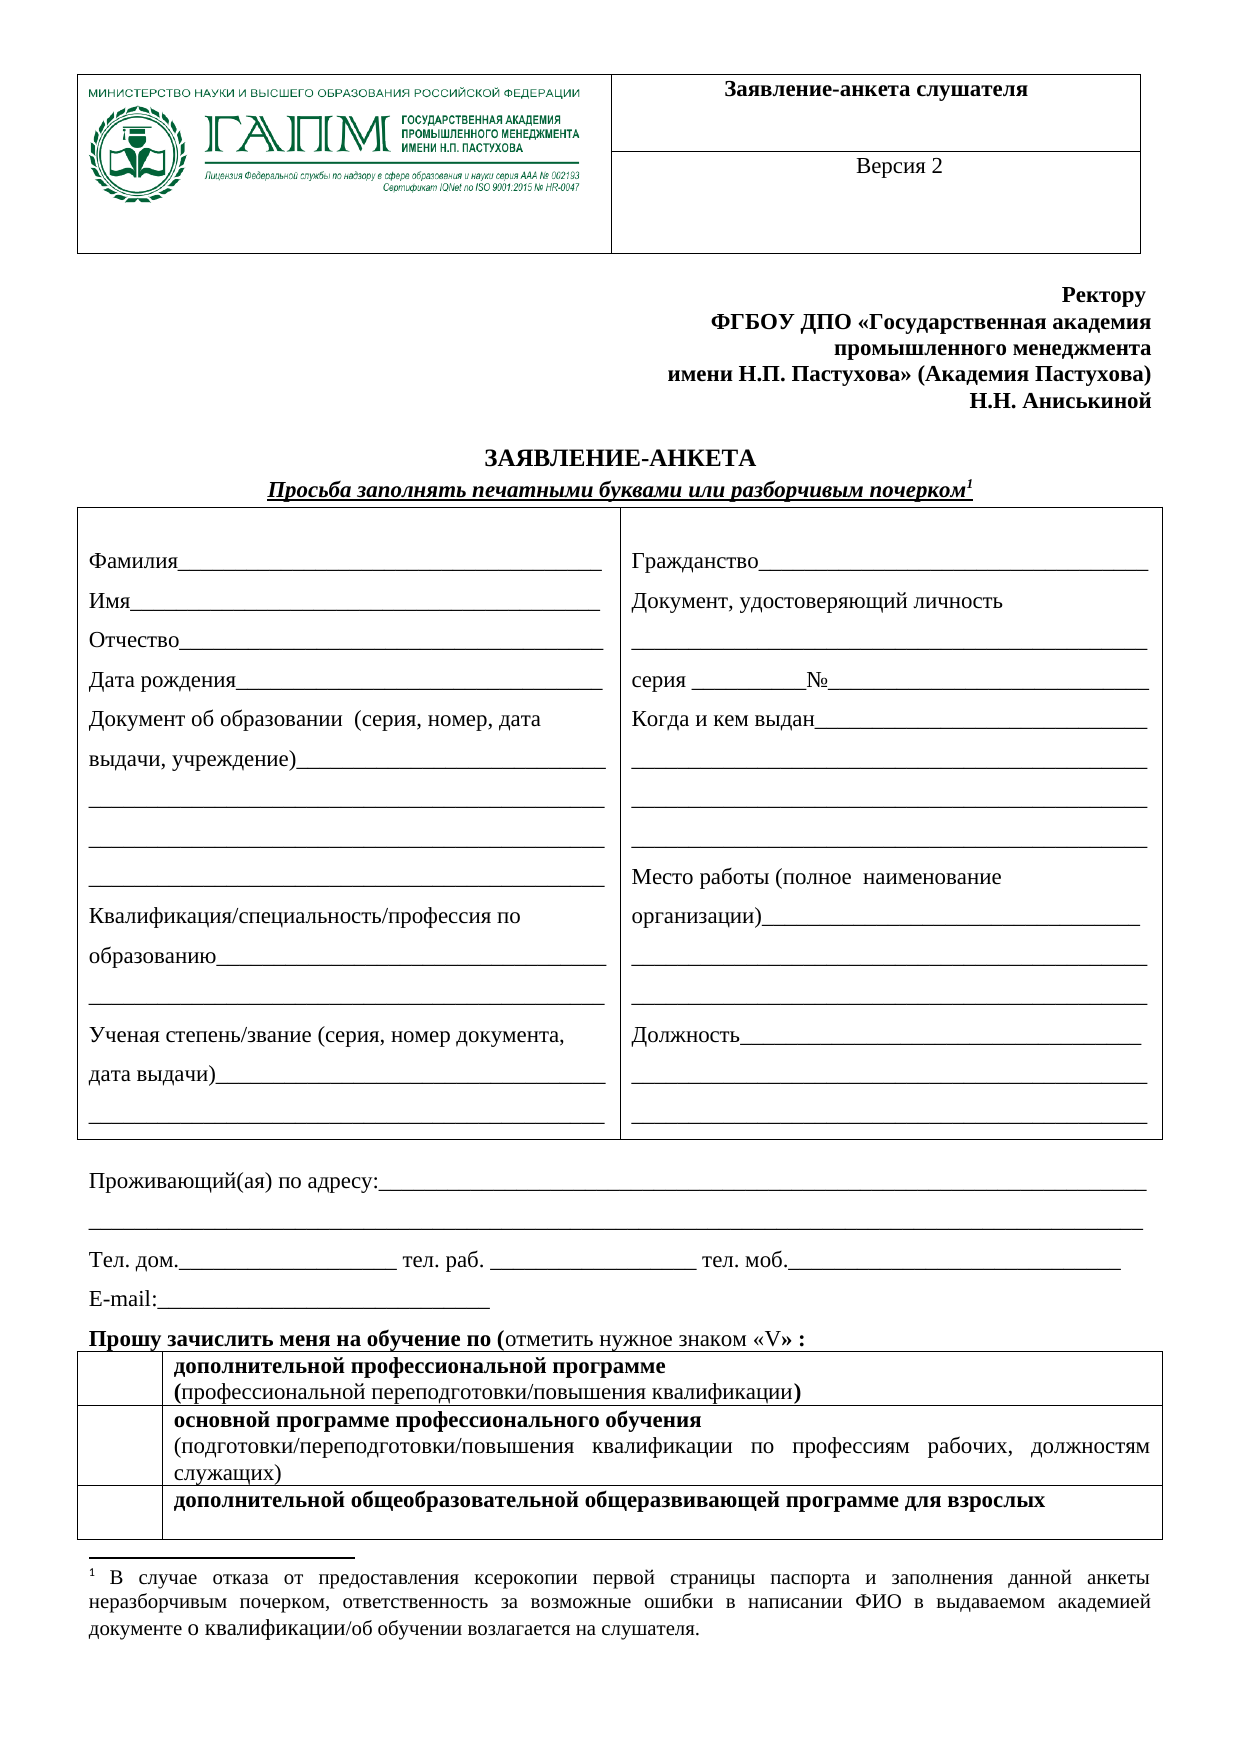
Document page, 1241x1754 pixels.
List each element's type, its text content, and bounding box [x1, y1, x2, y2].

text E-mail:_____________________________ [89, 1285, 1152, 1312]
text Проживающий(ая) по адресу:___________________________________________________________________ [89, 1167, 1152, 1193]
picture [88, 87, 582, 203]
text Н.Н. Аниськиной [89, 387, 1152, 413]
table_cell [78, 1486, 162, 1539]
text Прошу зачислить меня на обучение по (отметить нужное знаком «V» : [89, 1325, 1152, 1351]
text ____________________________________________________________________________________________ [89, 1206, 1152, 1233]
table_header [78, 1352, 162, 1405]
text Тел. дом.___________________ тел. раб. __________________ тел. моб._____________________________ [89, 1246, 1152, 1272]
text промышленного менеджмента [89, 334, 1152, 361]
text Ректору ФГБОУ ДПО «Государственная академия [89, 281, 1152, 334]
table_cell дополнительной общеобразовательной общеразвивающей программе для взрослых [163, 1486, 1162, 1539]
table_cell [78, 1406, 162, 1485]
table_header Фамилия_____________________________________ Имя_________________________________________ Отчество_____________________________________ Дата рождения________________________________ Документ об образовании (серия, номер, дата выдачи, учреждение)___________________________ _____________________________________________ _____________________________________________ _____________________________________________ Квалификация/специальность/профессия по образованию__________________________________ _____________________________________________ Ученая степень/звание (серия, номер документа, дата выдачи)__________________________________ _____________________________________________ [78, 508, 620, 1139]
text ЗАЯВЛЕНИЕ-АНКЕТА [89, 443, 1152, 472]
table_header дополнительной профессиональной программе (профессиональной переподготовки/повышения квалификации) [163, 1352, 1162, 1405]
text Просьба заполнять печатными буквами или разборчивым почерком [89, 476, 1152, 503]
table_header Гражданство__________________________________ Документ, удостоверяющий личность _____________________________________________ серия __________№____________________________ Когда и кем выдан_____________________________ _____________________________________________ _____________________________________________ _____________________________________________ Место работы (полное наименование организации)_________________________________ _____________________________________________ _____________________________________________ Должность___________________________________ _____________________________________________ _____________________________________________ [621, 508, 1162, 1139]
table_cell основной программе профессионального обучения (подготовки/переподготовки/повышения квалификации по профессиям рабочих, должностям служащих) [163, 1406, 1162, 1485]
text имени Н.П. Пастухова» (Академия Пастухова) [89, 361, 1152, 387]
